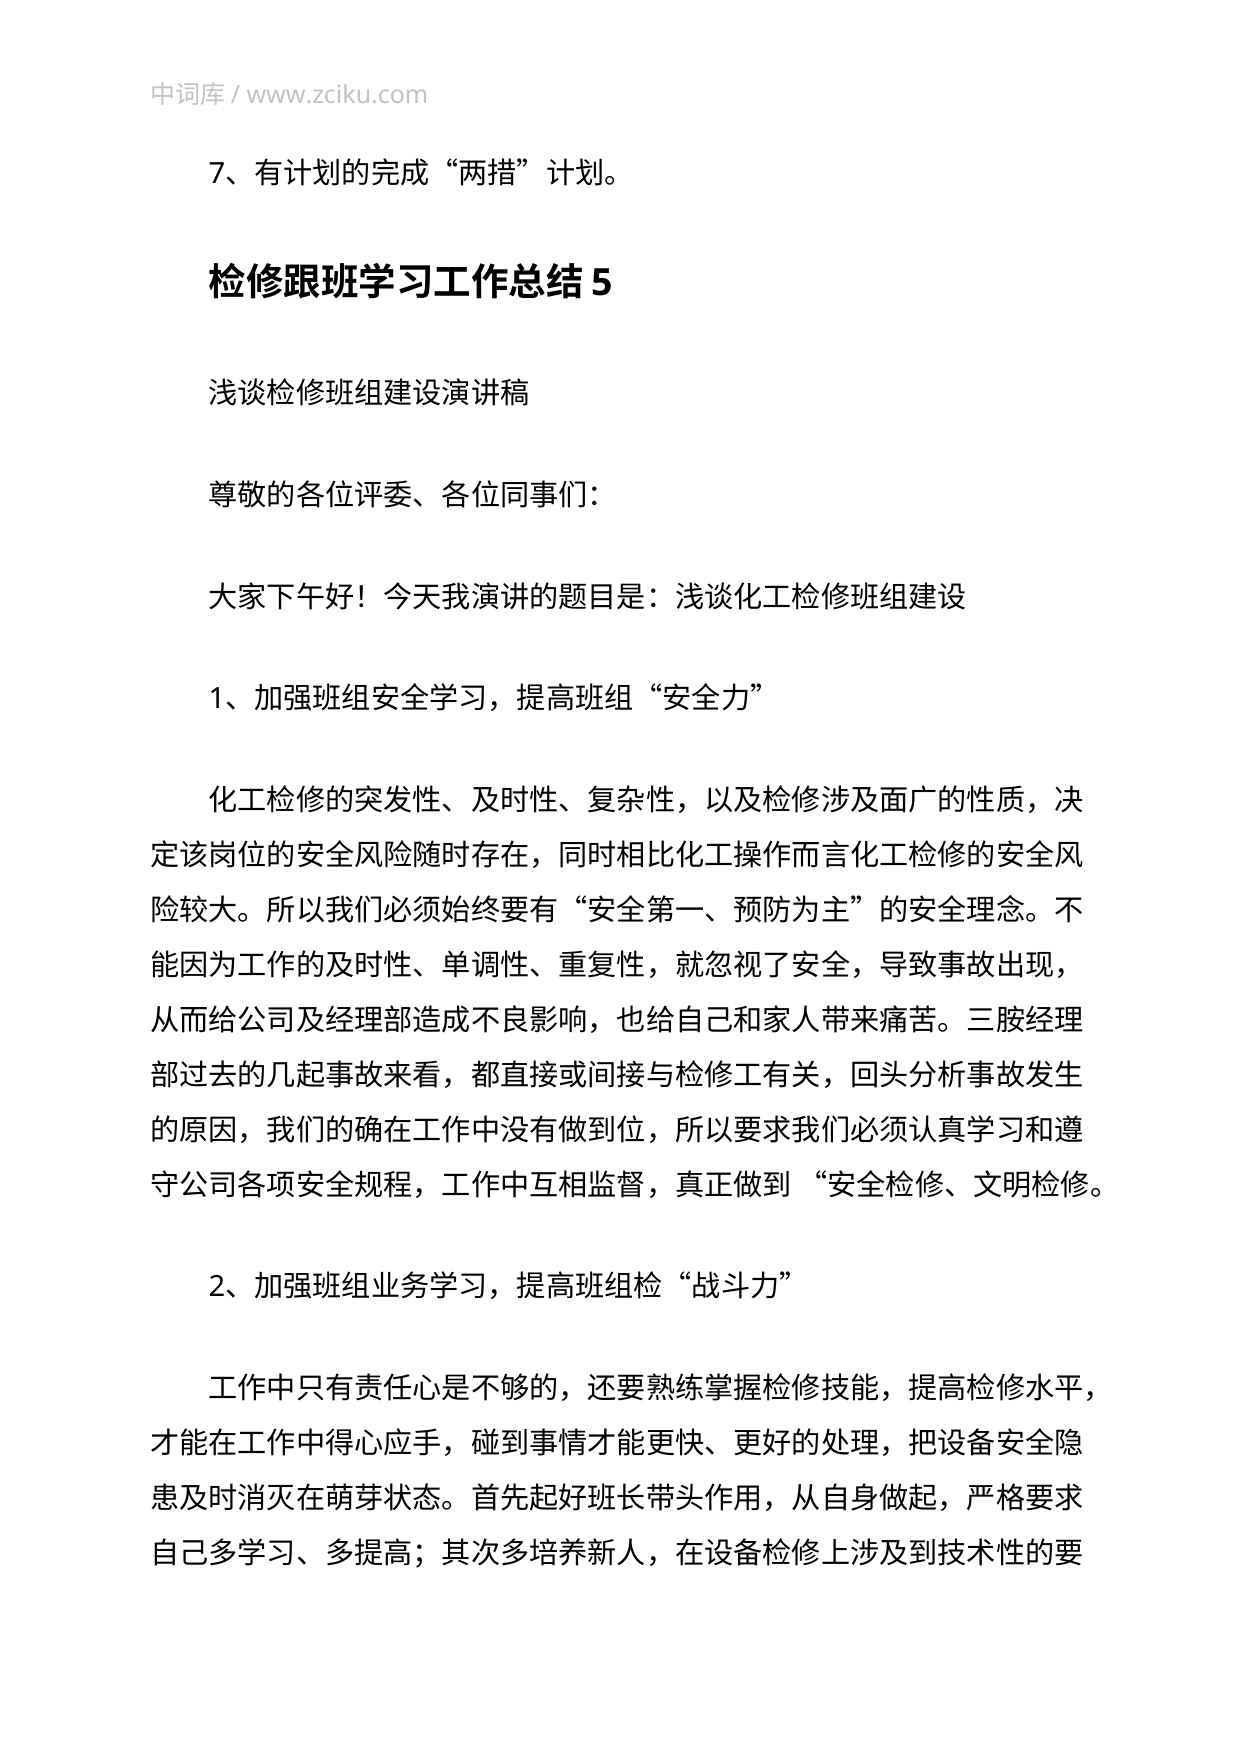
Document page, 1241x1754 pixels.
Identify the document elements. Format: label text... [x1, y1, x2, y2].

text 1、加强班组安全学习，提高班组“安全力” [150, 675, 1090, 717]
text 大家下午好！今天我演讲的题目是：浅谈化工检修班组建设 [150, 573, 1090, 615]
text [150, 1365, 1090, 1572]
text 尊敬的各位评委、各位同事们： [150, 471, 1090, 514]
text 浅谈检修班组建设演讲稿 [150, 369, 1090, 412]
text 检修跟班学习工作总结5 [150, 252, 1090, 306]
text 7、有计划的完成“两措”计划。 [150, 150, 1090, 192]
text 2、加强班组业务学习，提高班组检“战斗力” [150, 1263, 1090, 1305]
text 化工检修的突发性、及时性、复杂性，以及检修涉及面广的性质，决定该岗位的安全风险随时存在，同时相比化工操作而言化工检修的安全风险较大。所以我们必须始终要有“安全第一、预防为主”的安全理念。不能因为工作的及时性、单调性、重复性，就忽视了安全，导致事故出现，从而给公司及经理部造成不良影响，也给自己和家人带来痛苦。三胺经理部过去的几起事故来看，都直接或间接与检修工有关，回头分析事故发生的原因，我们的确在工作中没有做到位，所以要求我们必须认真学习和遵守公司各项安全规程，工作中互相监督，真正做到 “安全检修、文明检修。 [150, 777, 1090, 1203]
